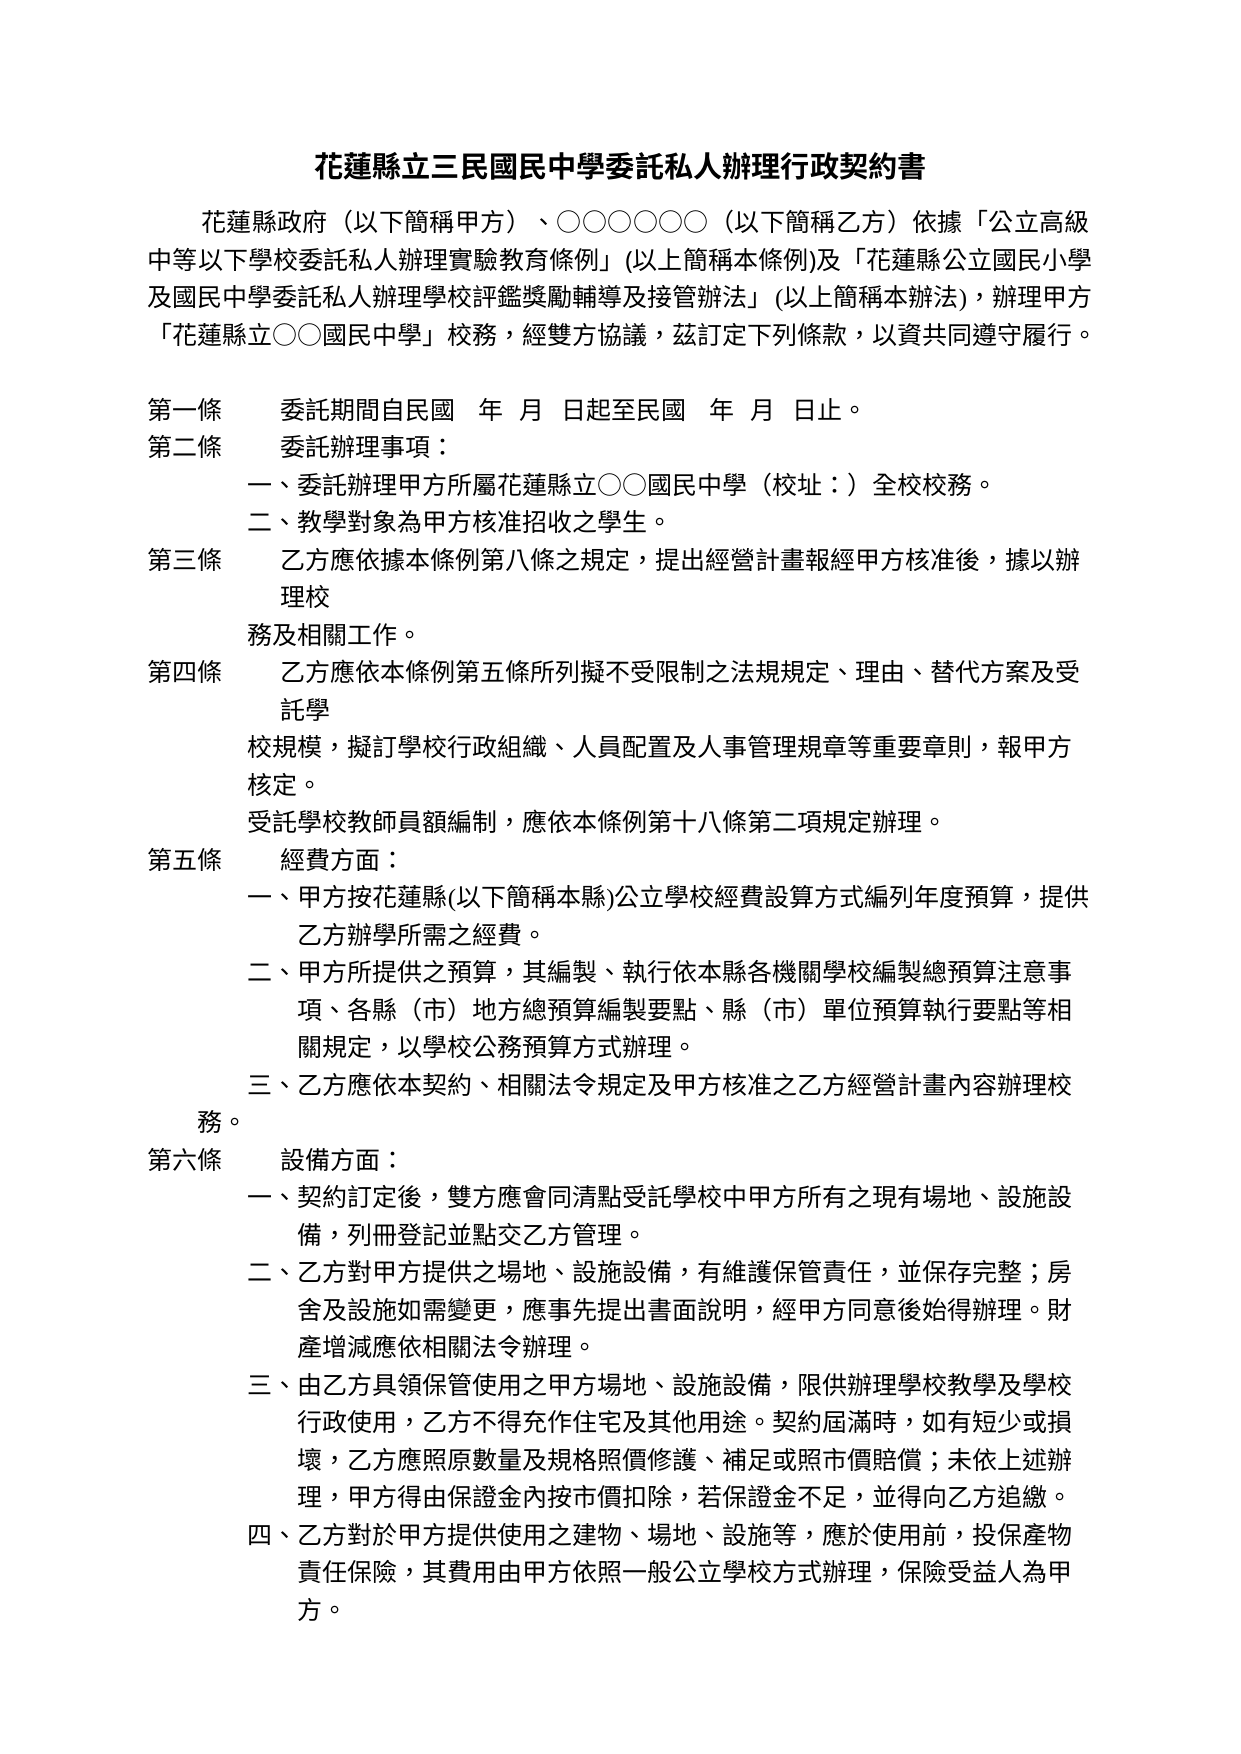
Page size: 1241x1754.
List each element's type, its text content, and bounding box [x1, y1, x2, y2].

list 委託辦理事項： [148, 427, 1092, 464]
list 受託學校教師員額編制，應依本條例第十八條第二項規定辦理。 [198, 802, 1092, 839]
list 一、契約訂定後，雙方應會同清點受託學校中甲方所有之現有場地、設施設備，列冊登記並點交乙方管理。 [248, 1177, 1084, 1252]
list 校規模，擬訂學校行政組織、人員配置及人事管理規章等重要章則，報甲方核定。 [248, 727, 1092, 802]
list 三、乙方應依本契約、相關法令規定及甲方核准之乙方經營計畫內容辦理校務。 [198, 1064, 1092, 1139]
list 乙方應依據本條例第八條之規定，提出經營計畫報經甲方核准後，據以辦理校 [148, 539, 1092, 614]
list 四、乙方對於甲方提供使用之建物、場地、設施等，應於使用前，投保產物責任保險，其費用由甲方依照一般公立學校方式辦理，保險受益人為甲方。 [248, 1514, 1084, 1627]
text 花蓮縣政府（以下簡稱甲方）、○○○○○○（以下簡稱乙方）依據「公立高級中等以下學校委託私人辦理實驗教育條例」(以上簡稱本條例)及「花蓮縣公立國民小學及國民中學委託私人辦理學校評鑑獎勵輔導及接管辦法」(以上簡稱本辦法)，辦理甲方「花蓮縣立○○國民中學」校務，經雙方協議，茲訂定下列條款，以資共同遵守履行。 [148, 202, 1092, 352]
list 乙方應依本條例第五條所列擬不受限制之法規規定、理由、替代方案及受託學 [148, 652, 1092, 727]
list 二、乙方對甲方提供之場地、設施設備，有維護保管責任，並保存完整；房舍及設施如需變更，應事先提出書面說明，經甲方同意後始得辦理。財產增減應依相關法令辦理。 [248, 1252, 1084, 1364]
text 花蓮縣立三民國民中學委託私人辦理行政契約書 [148, 127, 1092, 202]
list 務及相關工作。 [148, 614, 1092, 652]
list 二、教學對象為甲方核准招收之學生。 [198, 502, 1092, 539]
list 經費方面： [148, 839, 1092, 877]
list 三、由乙方具領保管使用之甲方場地、設施設備，限供辦理學校教學及學校行政使用，乙方不得充作住宅及其他用途。契約屆滿時，如有短少或損壞，乙方應照原數量及規格照價修護、補足或照市價賠償；未依上述辦理，甲方得由保證金內按市價扣除，若保證金不足，並得向乙方追繳。 [248, 1364, 1084, 1514]
list 設備方面： [148, 1139, 1092, 1177]
list 一、委託辦理甲方所屬花蓮縣立○○國民中學（校址：）全校校務。 [248, 464, 1092, 502]
list 一、甲方按花蓮縣(以下簡稱本縣)公立學校經費設算方式編列年度預算，提供乙方辦學所需之經費。 [248, 877, 1092, 952]
list 委託期間自民國 年 月 日起至民國 年 月 日止。 [148, 389, 1092, 427]
list 二、甲方所提供之預算，其編製、執行依本縣各機關學校編製總預算注意事項、各縣（市）地方總預算編製要點、縣（市）單位預算執行要點等相關規定，以學校公務預算方式辦理。 [248, 952, 1092, 1064]
